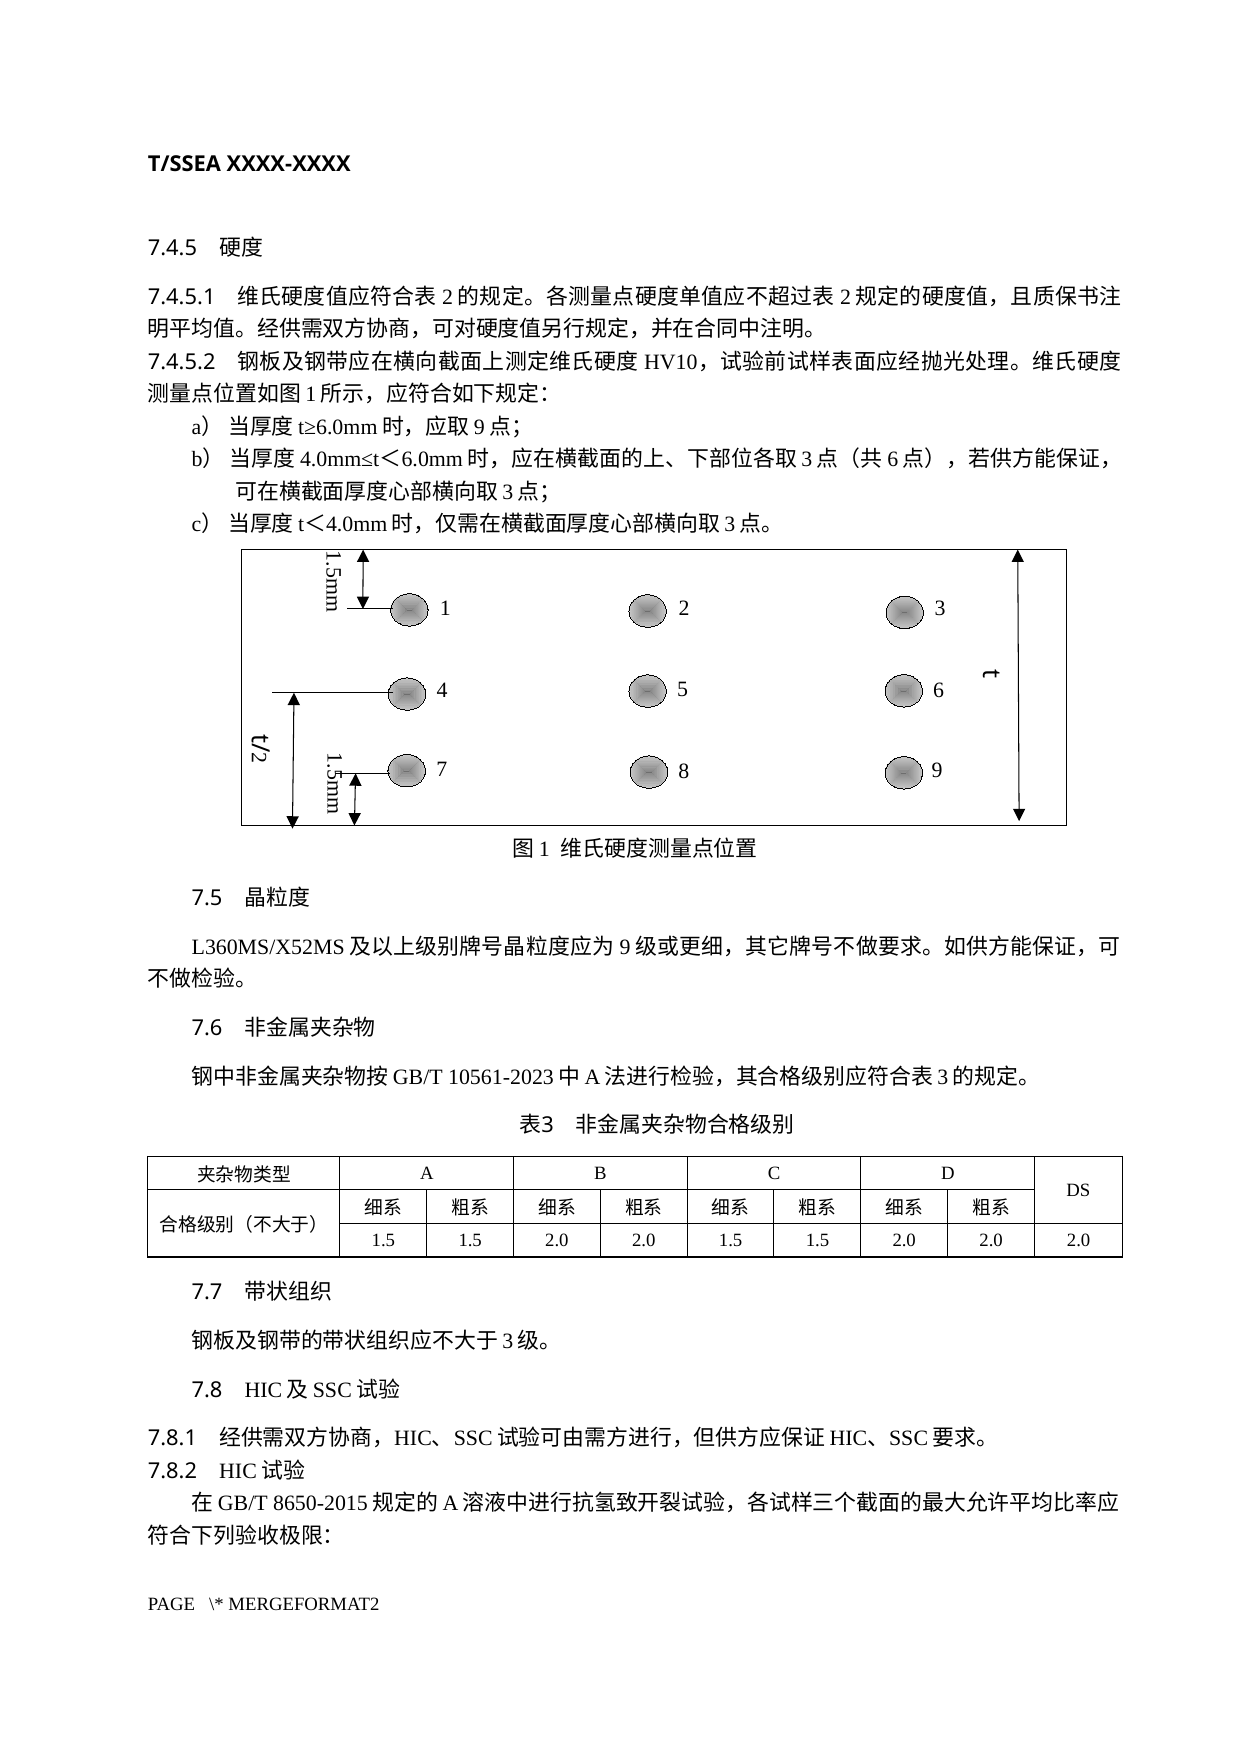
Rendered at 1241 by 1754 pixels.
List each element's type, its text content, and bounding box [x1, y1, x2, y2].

text 在GB/T 8650-2015规定的A溶液中进行抗氢致开裂试验，各试样三个截面的最大允许平均比率应符合下列验收极限： [148, 1485, 1122, 1550]
text L360MS/X52MS及以上级别牌号晶粒度应为9级或更细，其它牌号不做要求。如供方能保证，可不做检验。 [148, 928, 1122, 993]
text 钢板及钢带的带状组织应不大于3级。 [148, 1322, 1122, 1355]
table_cell 粗系 [427, 1190, 513, 1223]
table_cell 2.0 [861, 1224, 947, 1256]
table_cell 细系 [861, 1190, 947, 1223]
table_cell 2.0 [601, 1224, 687, 1256]
table_cell 2.0 [948, 1224, 1034, 1256]
table_cell 粗系 [774, 1190, 860, 1223]
table_cell 粗系 [948, 1190, 1034, 1223]
text 经供需双方协商，HIC、SSC试验可由需方进行，但供方应保证HIC、SSC要求。 [148, 1420, 1122, 1452]
text 钢中非金属夹杂物按GB/T 10561-2023中A法进行检验，其合格级别应符合表3的规定。 [148, 1058, 1122, 1091]
text c） 当厚度t＜4.0mm时，仅需在横截面厚度心部横向取3点。 [148, 506, 1122, 538]
table_cell 1.5 [774, 1224, 860, 1256]
text 图1 维氏硬度测量点位置 [148, 831, 1122, 863]
table_cell 细系 [514, 1190, 600, 1223]
table_cell 2.0 [1035, 1224, 1122, 1256]
table_cell 粗系 [601, 1190, 687, 1223]
table_cell 1.5 [688, 1224, 773, 1256]
table_cell 1.5 [340, 1224, 426, 1256]
text b） 当厚度4.0mm≤t＜6.0mm时，应在横截面的上、下部位各取3点（共6点），若供方能保证，可在横截面厚度心部横向取3点； [191, 441, 1122, 506]
text HIC试验 [148, 1452, 1122, 1485]
table_cell 1.5 [427, 1224, 513, 1256]
table_header B [514, 1157, 687, 1189]
list 维氏硬度值应符合表2的规定。各测量点硬度单值应不超过表2规定的硬度值，且质保书注明平均值。经供需双方协商，可对硬度值另行规定，并在合同中注明。 [148, 278, 1122, 343]
table_cell 2.0 [514, 1224, 600, 1256]
text 非金属夹杂物合格级别 [148, 1107, 1122, 1139]
table_cell 细系 [340, 1190, 426, 1223]
table_cell 合格级别（不大于） [148, 1190, 339, 1256]
table_cell 细系 [688, 1190, 773, 1223]
table_header D [861, 1157, 1034, 1189]
text a） 当厚度t≥6.0mm时，应取9点； [148, 408, 1122, 441]
text 硬度 [148, 229, 1122, 262]
text HIC及SSC试验 [148, 1371, 1122, 1404]
text 带状组织 [148, 1274, 1122, 1306]
table_header A [340, 1157, 513, 1189]
text 非金属夹杂物 [148, 1009, 1122, 1042]
list 钢板及钢带应在横向截面上测定维氏硬度HV10，试验前试样表面应经抛光处理。维氏硬度测量点位置如图1所示，应符合如下规定： [148, 343, 1122, 408]
table_header C [688, 1157, 860, 1189]
table_header 夹杂物类型 [148, 1157, 339, 1189]
text 晶粒度 [148, 879, 1122, 912]
table_header DS [1035, 1157, 1122, 1223]
